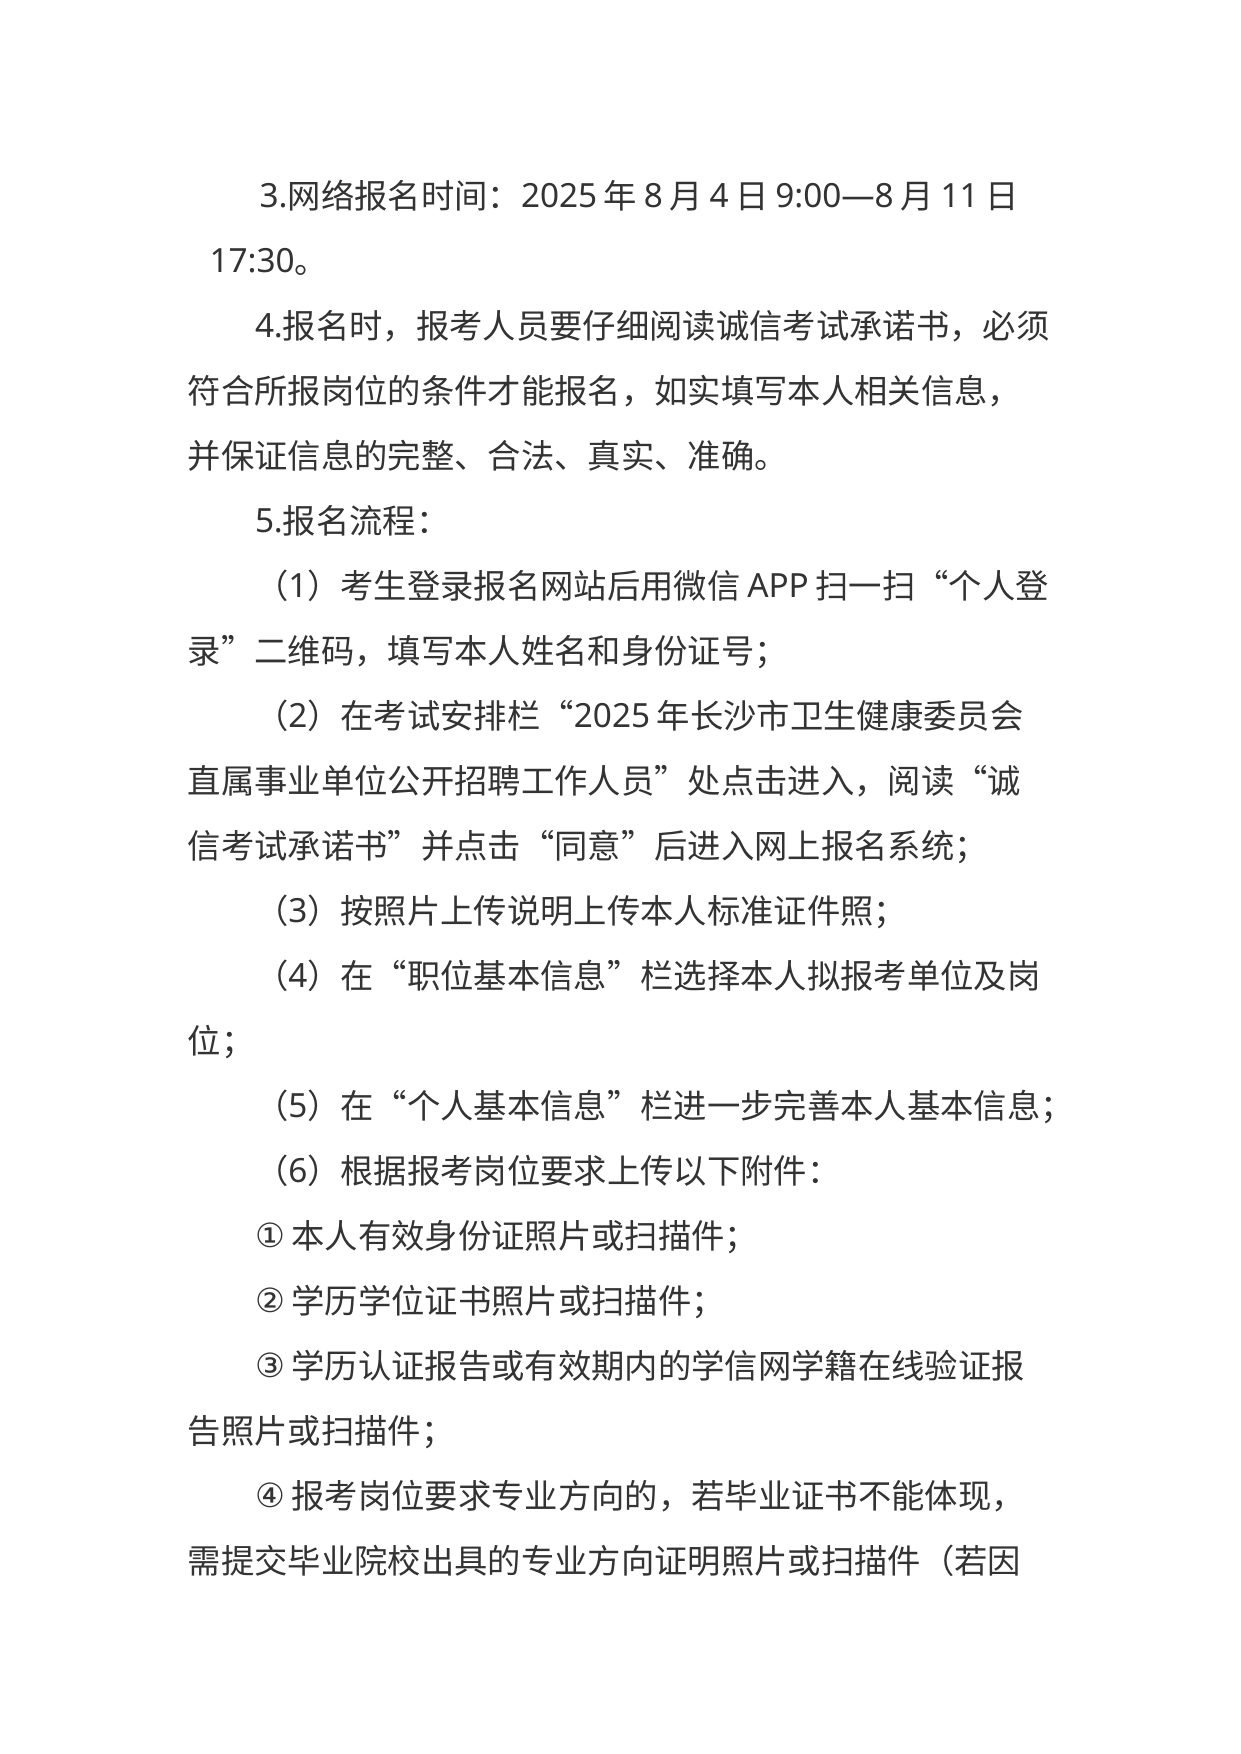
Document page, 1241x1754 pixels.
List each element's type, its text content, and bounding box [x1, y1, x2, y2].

text （3）按照片上传说明上传本人标准证件照； [187, 877, 1053, 942]
text 3.网络报名时间：2025年8月4日9:00—8月11日17:30。 [209, 162, 1053, 292]
text （1）考生登录报名网站后用微信APP扫一扫“个人登录”二维码，填写本人姓名和身份证号； [187, 552, 1053, 682]
text （4）在“职位基本信息”栏选择本人拟报考单位及岗位； [187, 942, 1053, 1072]
text ③学历认证报告或有效期内的学信网学籍在线验证报告照片或扫描件； [187, 1332, 1053, 1462]
text 5.报名流程： [187, 487, 1053, 552]
text （6）根据报考岗位要求上传以下附件： [187, 1137, 1053, 1202]
text （5）在“个人基本信息”栏进一步完善本人基本信息； [187, 1072, 1053, 1137]
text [187, 1462, 1053, 1592]
text ①本人有效身份证照片或扫描件； [187, 1202, 1053, 1267]
text （2）在考试安排栏“2025年长沙市卫生健康委员会直属事业单位公开招聘工作人员”处点击进入，阅读“诚信考试承诺书”并点击“同意”后进入网上报名系统； [187, 682, 1053, 877]
text ②学历学位证书照片或扫描件； [187, 1267, 1053, 1332]
text 4.报名时，报考人员要仔细阅读诚信考试承诺书，必须符合所报岗位的条件才能报名，如实填写本人相关信息，并保证信息的完整、合法、真实、准确。 [187, 292, 1053, 487]
